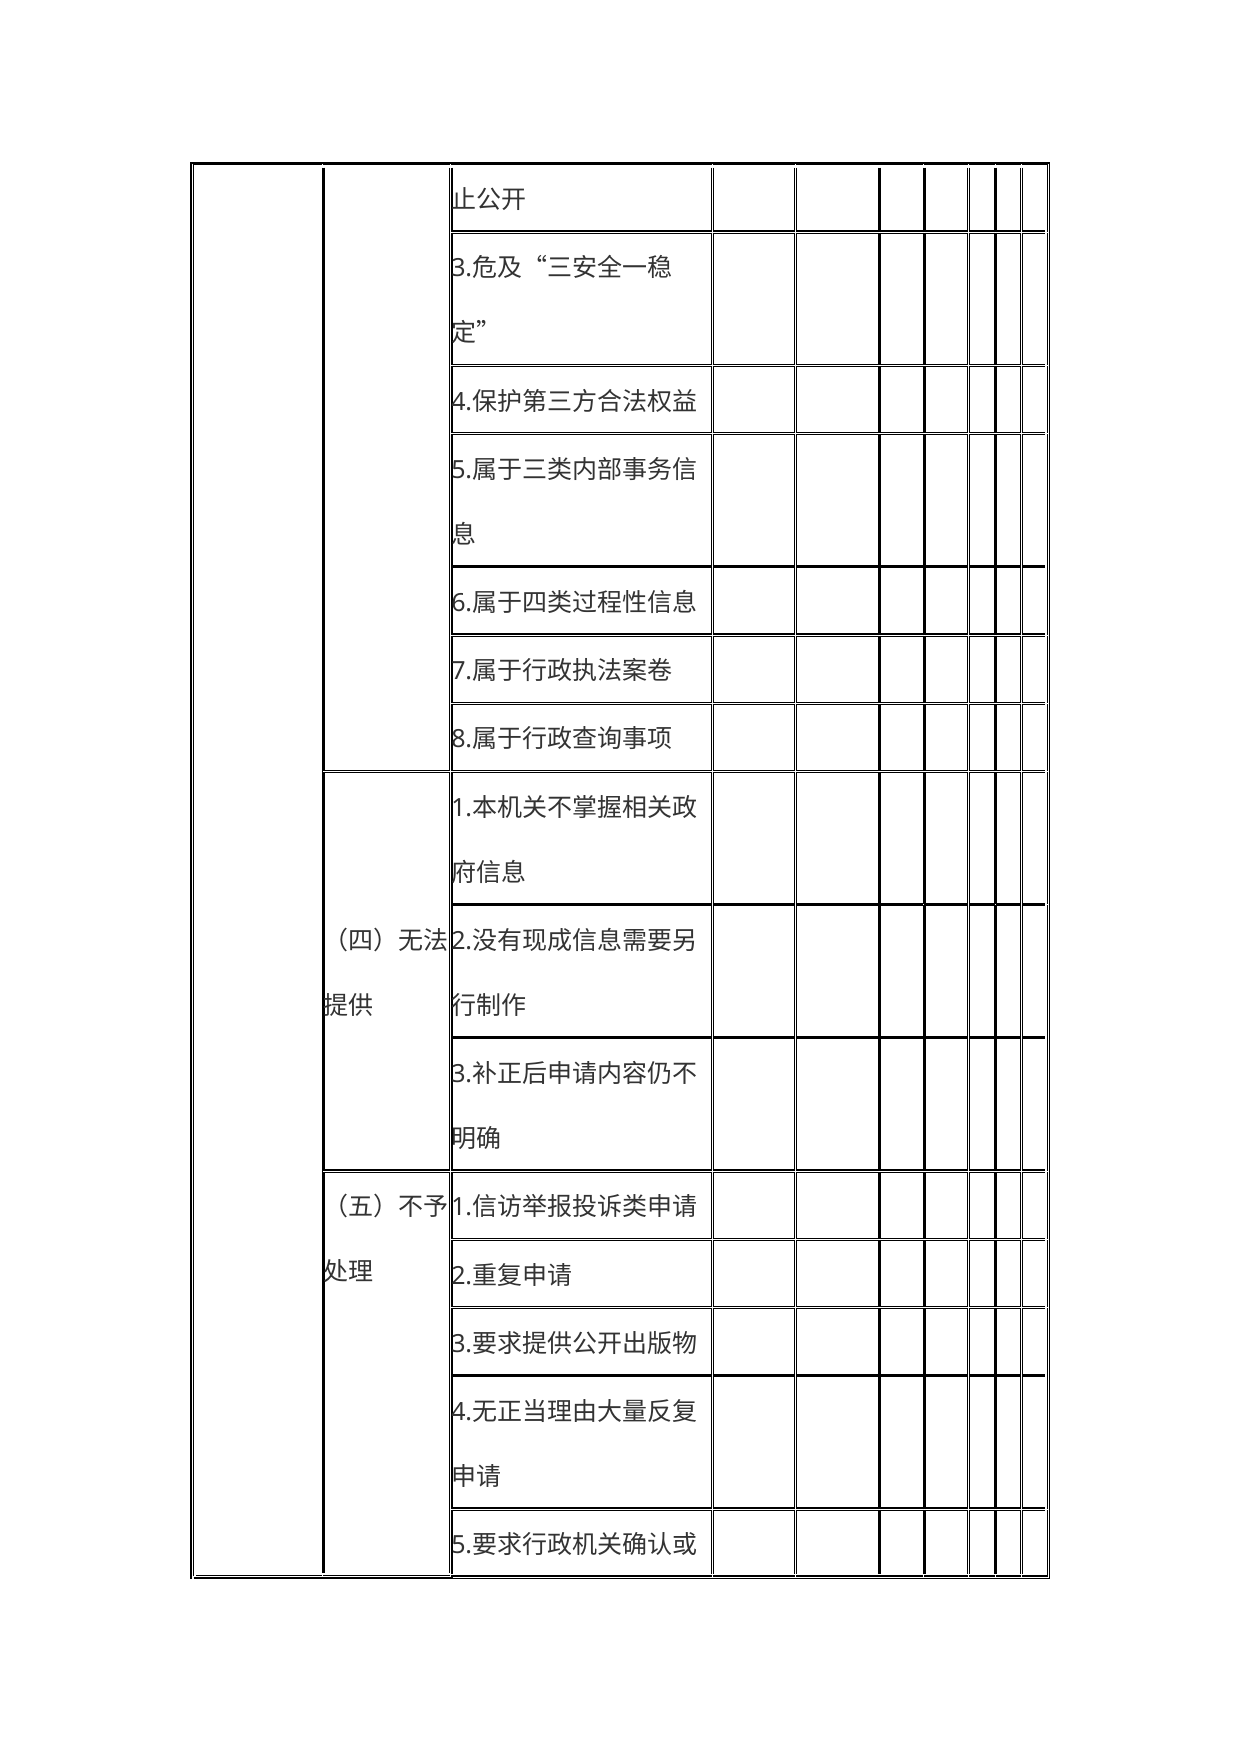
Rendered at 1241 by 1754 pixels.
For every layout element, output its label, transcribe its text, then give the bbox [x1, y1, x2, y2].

table_cell [997, 1173, 1020, 1237]
table_cell [881, 568, 923, 633]
table_cell [713, 165, 796, 230]
table_cell [1023, 1169, 1047, 1237]
table_cell [997, 705, 1020, 769]
table_cell [797, 906, 878, 1036]
table_cell [926, 1241, 967, 1306]
table_cell [797, 1173, 878, 1237]
table_cell [1023, 1036, 1047, 1169]
table_cell [970, 1377, 994, 1507]
table_cell [797, 637, 878, 701]
table_cell [1023, 1238, 1047, 1306]
table_cell （四）无法提供 [325, 773, 449, 1169]
table_cell [1023, 903, 1048, 1036]
table_cell [881, 234, 923, 363]
table_cell [879, 1511, 924, 1575]
table_cell [970, 773, 994, 903]
table_cell [797, 1241, 878, 1306]
table_cell [926, 1309, 967, 1374]
table_cell 8.属于行政查询事项 [453, 705, 711, 769]
table_cell [713, 1511, 796, 1575]
table_cell 3.补正后申请内容仍不明确 [453, 1039, 711, 1169]
table_cell [926, 705, 967, 769]
table_cell [969, 165, 995, 230]
table_cell [714, 773, 794, 903]
table_cell 3.要求提供公开出版物 [453, 1309, 711, 1374]
table_cell [1022, 1306, 1048, 1374]
table_cell [970, 705, 994, 769]
table_cell [926, 637, 967, 701]
table_cell [1023, 633, 1047, 701]
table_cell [451, 1511, 712, 1575]
table_cell [881, 1039, 923, 1169]
table_cell [970, 1309, 994, 1374]
table_cell [997, 1309, 1020, 1374]
table_cell [796, 1511, 879, 1575]
table_cell 2.没有现成信息需要另行制作 [453, 906, 711, 1036]
table_cell [881, 1173, 923, 1237]
table_cell [997, 1039, 1020, 1169]
table_cell [714, 234, 794, 363]
table_cell 1.本机关不掌握相关政府信息 [453, 773, 711, 903]
table_cell [797, 568, 878, 633]
table_cell [926, 568, 967, 633]
table_cell [1023, 701, 1047, 769]
table_cell [997, 1241, 1020, 1306]
table_cell [926, 367, 967, 432]
table_cell 2.其他法律行政法规禁止公开 [451, 165, 712, 230]
table_cell [881, 773, 923, 903]
table_cell [714, 1309, 794, 1374]
table_cell [797, 773, 878, 903]
table_cell [997, 234, 1020, 363]
table_cell [970, 435, 994, 565]
table_cell 3.危及“三安全一稳定” [453, 234, 711, 363]
table_cell [1022, 165, 1047, 230]
table_cell [926, 906, 967, 1036]
table_cell [995, 1511, 1022, 1575]
table_cell [881, 906, 923, 1036]
table_cell [881, 367, 923, 432]
table_cell [926, 435, 967, 565]
table_cell [997, 906, 1020, 1036]
table_cell [926, 1039, 967, 1169]
table_cell [995, 165, 1022, 230]
table_cell [926, 1377, 967, 1507]
table_cell [881, 637, 923, 701]
table_cell [796, 165, 879, 230]
table_cell [881, 1377, 923, 1507]
table_cell [714, 435, 794, 565]
table_cell [970, 568, 994, 633]
table_cell [1022, 1507, 1047, 1575]
table_cell [714, 1039, 794, 1169]
table_cell [997, 435, 1020, 565]
table_cell [714, 637, 794, 701]
table_cell 6.属于四类过程性信息 [453, 568, 711, 633]
table_cell [797, 367, 878, 432]
table_cell [926, 1173, 967, 1237]
table_cell [797, 234, 878, 363]
table_cell [970, 234, 994, 363]
table_cell [881, 1309, 923, 1374]
table_cell [1022, 432, 1048, 565]
table_cell [714, 705, 794, 769]
table_cell [1023, 770, 1047, 903]
table_cell [926, 234, 967, 363]
table_cell [881, 1241, 923, 1306]
table_cell [924, 165, 969, 230]
table_cell 1.信访举报投诉类申请 [453, 1173, 711, 1237]
table_cell [714, 1377, 794, 1507]
table_cell [1023, 364, 1047, 432]
table_cell [997, 773, 1020, 903]
table_cell 5.属于三类内部事务信息 [453, 435, 711, 565]
table_cell [970, 637, 994, 701]
table_cell [1023, 565, 1047, 633]
table_cell [714, 367, 794, 432]
table_cell [881, 435, 923, 565]
table_cell [970, 367, 994, 432]
table_cell [970, 906, 994, 1036]
table_cell [997, 637, 1020, 701]
table_cell [797, 1039, 878, 1169]
table_cell [797, 1309, 878, 1374]
table_cell [924, 1511, 969, 1575]
table_cell 4.无正当理由大量反复申请 [453, 1377, 711, 1507]
table_cell [970, 1173, 994, 1237]
table_cell [997, 1377, 1020, 1507]
table_cell 4.保护第三方合法权益 [453, 367, 711, 432]
table_cell [797, 435, 878, 565]
table_cell [714, 568, 794, 633]
table_cell [1023, 230, 1047, 363]
table_cell [969, 1511, 995, 1575]
table_cell （五）不予处理 [323, 1169, 451, 1575]
table_cell [926, 773, 967, 903]
table_cell [714, 1173, 794, 1237]
table_cell [970, 1039, 994, 1169]
table_cell [797, 705, 878, 769]
table_cell [881, 705, 923, 769]
table_cell 2.重复申请 [453, 1241, 711, 1306]
table_cell [997, 568, 1020, 633]
table_cell [797, 1377, 878, 1507]
table_cell [714, 1241, 794, 1306]
table_cell [997, 367, 1020, 432]
table_cell [714, 906, 794, 1036]
table_cell 7.属于行政执法案卷 [453, 637, 711, 701]
table_cell [970, 1241, 994, 1306]
table_cell [879, 164, 924, 230]
table_cell [1023, 1374, 1047, 1507]
